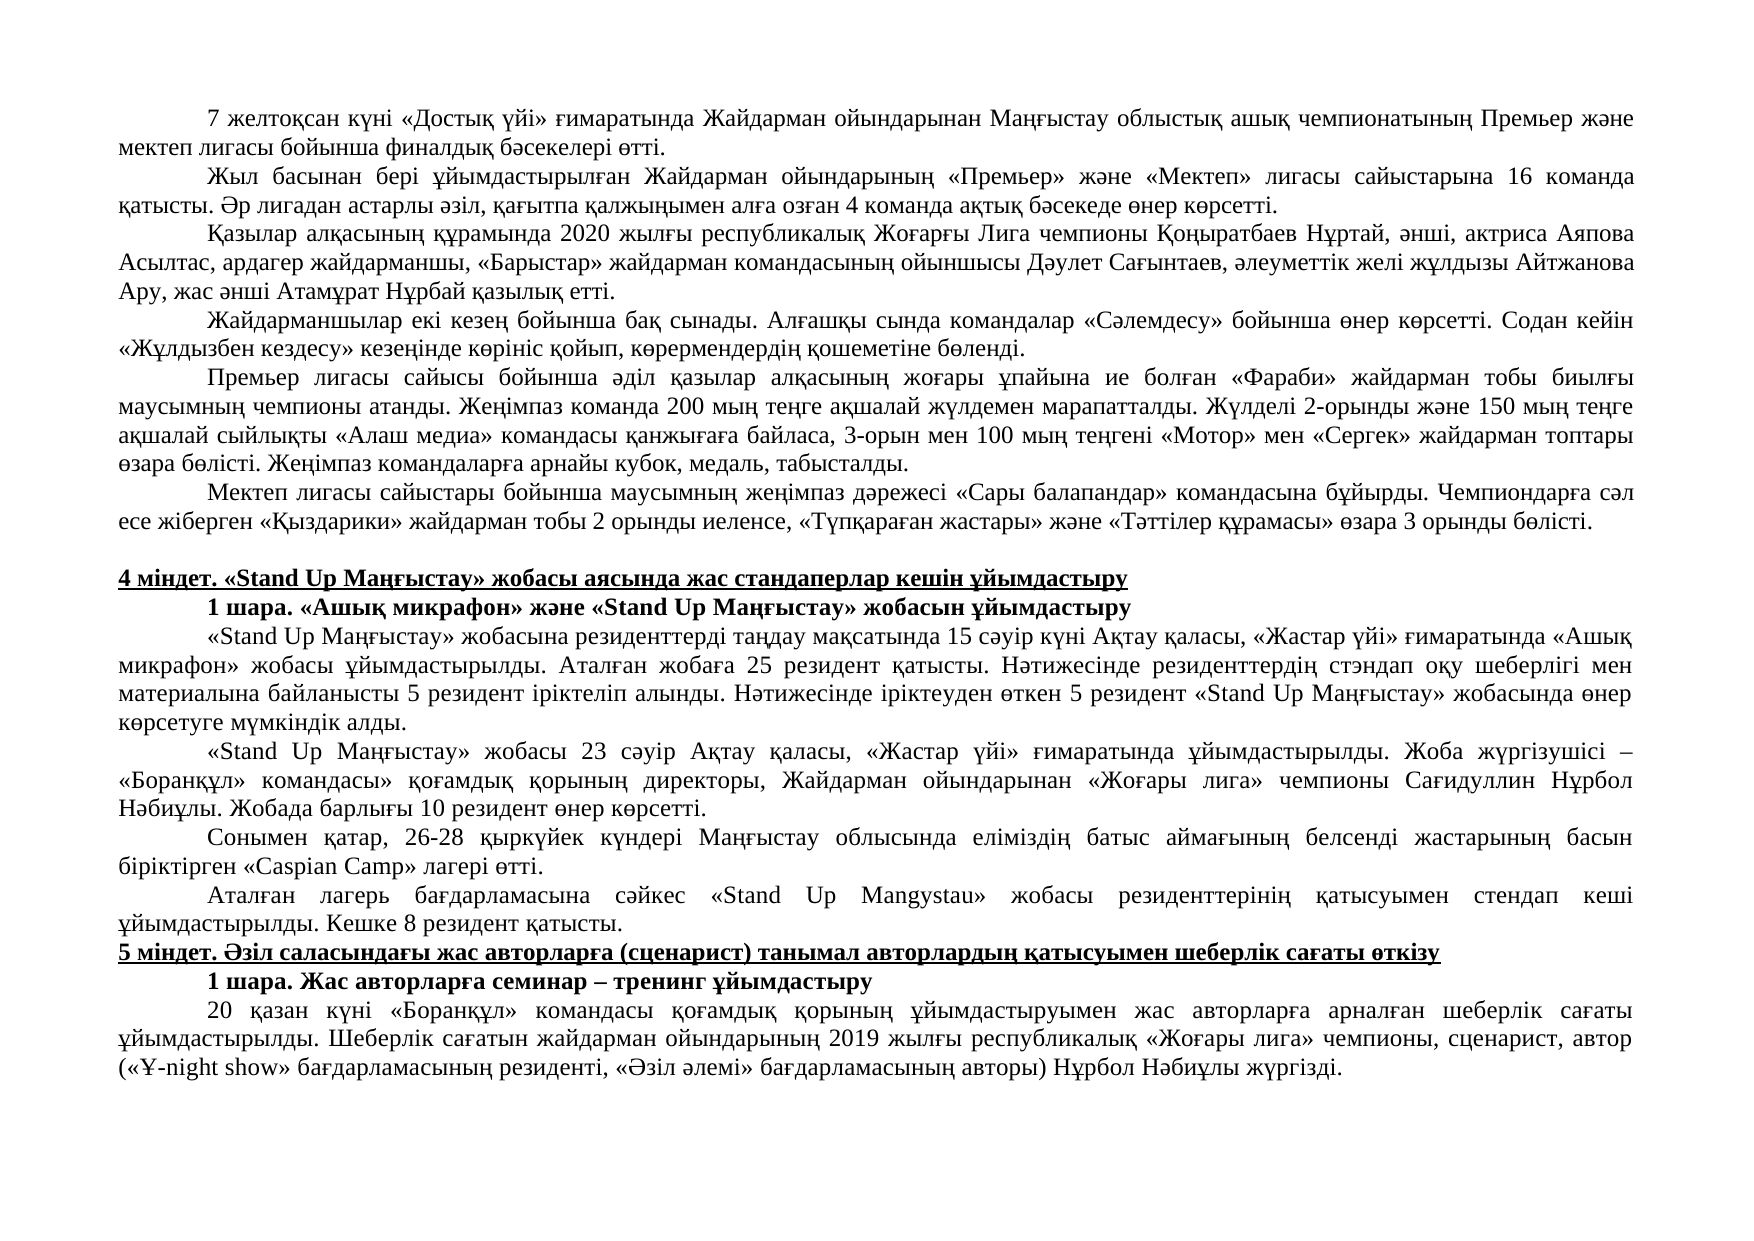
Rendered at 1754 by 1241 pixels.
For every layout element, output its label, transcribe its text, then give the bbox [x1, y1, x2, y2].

text «Stand Up Маңғыстау» жобасына резиденттерді таңдау мақсатында 15 сәуір күні Ақтау қаласы, «Жастар үйі» ғимаратында «Ашық микрафон» жобасы ұйымдастырылды. Аталған жобаға 25 резидент қатысты. Нәтижесінде резиденттердің стэндап оқу шеберлігі мен материалына байланысты 5 резидент іріктеліп алынды. Нәтижесінде іріктеуден өткен 5 резидент «Stand Up Маңғыстау» жобасында өнер көрсетуге мүмкіндік алды. [118, 621, 1636, 736]
text 4 міндет. «Stand Up Маңғыстау» жобасы аясында жас стандаперлар кешін ұйымдастыру [118, 563, 1636, 592]
text Жайдарманшылар екі кезең бойынша бақ сынады. Алғашқы сында командалар «Сәлемдесу» бойынша өнер көрсетті. Содан кейін «Жұлдызбен кездесу» кезеңінде көрініс қойып, көрермендердің қошеметіне бөленді. [118, 305, 1636, 362]
text Сонымен қатар, 26-28 қыркүйек күндері Маңғыстау облысында еліміздің батыс аймағының белсенді жастарының басын біріктірген «Caspian Camp» лагері өтті. [118, 822, 1636, 880]
text Мектеп лигасы сайыстары бойынша маусымның жеңімпаз дәрежесі «Сары балапандар» командасына бұйырды. Чемпиондарға сәл есе жіберген «Қыздарики» жайдарман тобы 2 орынды иеленсе, «Түпқараған жастары» және «Тәттілер құрамасы» өзара 3 орынды бөлісті. [118, 477, 1636, 535]
text Аталған лагерь бағдарламасына сәйкес «Stand Up Mangystau» жобасы резиденттерінің қатысуымен стендап кеші ұйымдастырылды. Кешке 8 резидент қатысты. [118, 880, 1636, 937]
text Премьер лигасы сайысы бойынша әділ қазылар алқасының жоғары ұпайына ие болған «Фараби» жайдарман тобы биылғы маусымның чемпионы атанды. Жеңімпаз команда 200 мың теңге ақшалай жүлдемен марапатталды. Жүлделі 2-орынды және 150 мың теңге ақшалай сыйлықты «Алаш медиа» командасы қанжығаға байласа, 3-орын мен 100 мың теңгені «Мотор» мен «Сергек» жайдарман топтары өзара бөлісті. Жеңімпаз командаларға арнайы кубок, медаль, табысталды. [118, 362, 1636, 477]
text 1 шара. «Ашық микрафон» және «Stand Up Маңғыстау» жобасын ұйымдастыру [118, 592, 1636, 621]
text «Stand Up Маңғыстау» жобасы 23 сәуір Ақтау қаласы, «Жастар үйі» ғимаратында ұйымдастырылды. Жоба жүргізушісі – «Боранқұл» командасы» қоғамдық қорының директоры, Жайдарман ойындарынан «Жоғары лига» чемпионы Сағидуллин Нұрбол Нәбиұлы. Жобада барлығы 10 резидент өнер көрсетті. [118, 736, 1636, 822]
text 5 міндет. Әзіл саласындағы жас авторларға (сценарист) танымал авторлардың қатысуымен шеберлік сағаты өткізу [118, 937, 1636, 966]
text Қазылар алқасының құрамында 2020 жылғы республикалық Жоғарғы Лига чемпионы Қоңыратбаев Нұртай, әнші, актриса Аяпова Асылтас, ардагер жайдарманшы, «Барыстар» жайдарман командасының ойыншысы Дәулет Сағынтаев, әлеуметтік желі жұлдызы Айтжанова Ару, жас әнші Атамұрат Нұрбай қазылық етті. [118, 218, 1636, 305]
text 20 қазан күні «Боранқұл» командасы қоғамдық қорының ұйымдастыруымен жас авторларға арналған шеберлік сағаты ұйымдастырылды. Шеберлік сағатын жайдарман ойындарының 2019 жылғы республикалық «Жоғары лига» чемпионы, сценарист, автор («Ұ-night show» бағдарламасының резиденті, «Әзіл әлемі» бағдарламасының авторы) Нұрбол Нәбиұлы жүргізді. [118, 995, 1636, 1081]
text 1 шара. Жас авторларға семинар – тренинг ұйымдастыру [118, 966, 1636, 995]
text Жыл басынан бері ұйымдастырылған Жайдарман ойындарының «Премьер» және «Мектеп» лигасы сайыстарына 16 команда қатысты. Әр лигадан астарлы әзіл, қағытпа қалжыңымен алға озған 4 команда ақтық бәсекеде өнер көрсетті. [118, 161, 1636, 218]
text 7 желтоқсан күні «Достық үйі» ғимаратында Жайдарман ойындарынан Маңғыстау облыстық ашық чемпионатының Премьер және мектеп лигасы бойынша финалдық бәсекелері өтті. [118, 103, 1636, 161]
